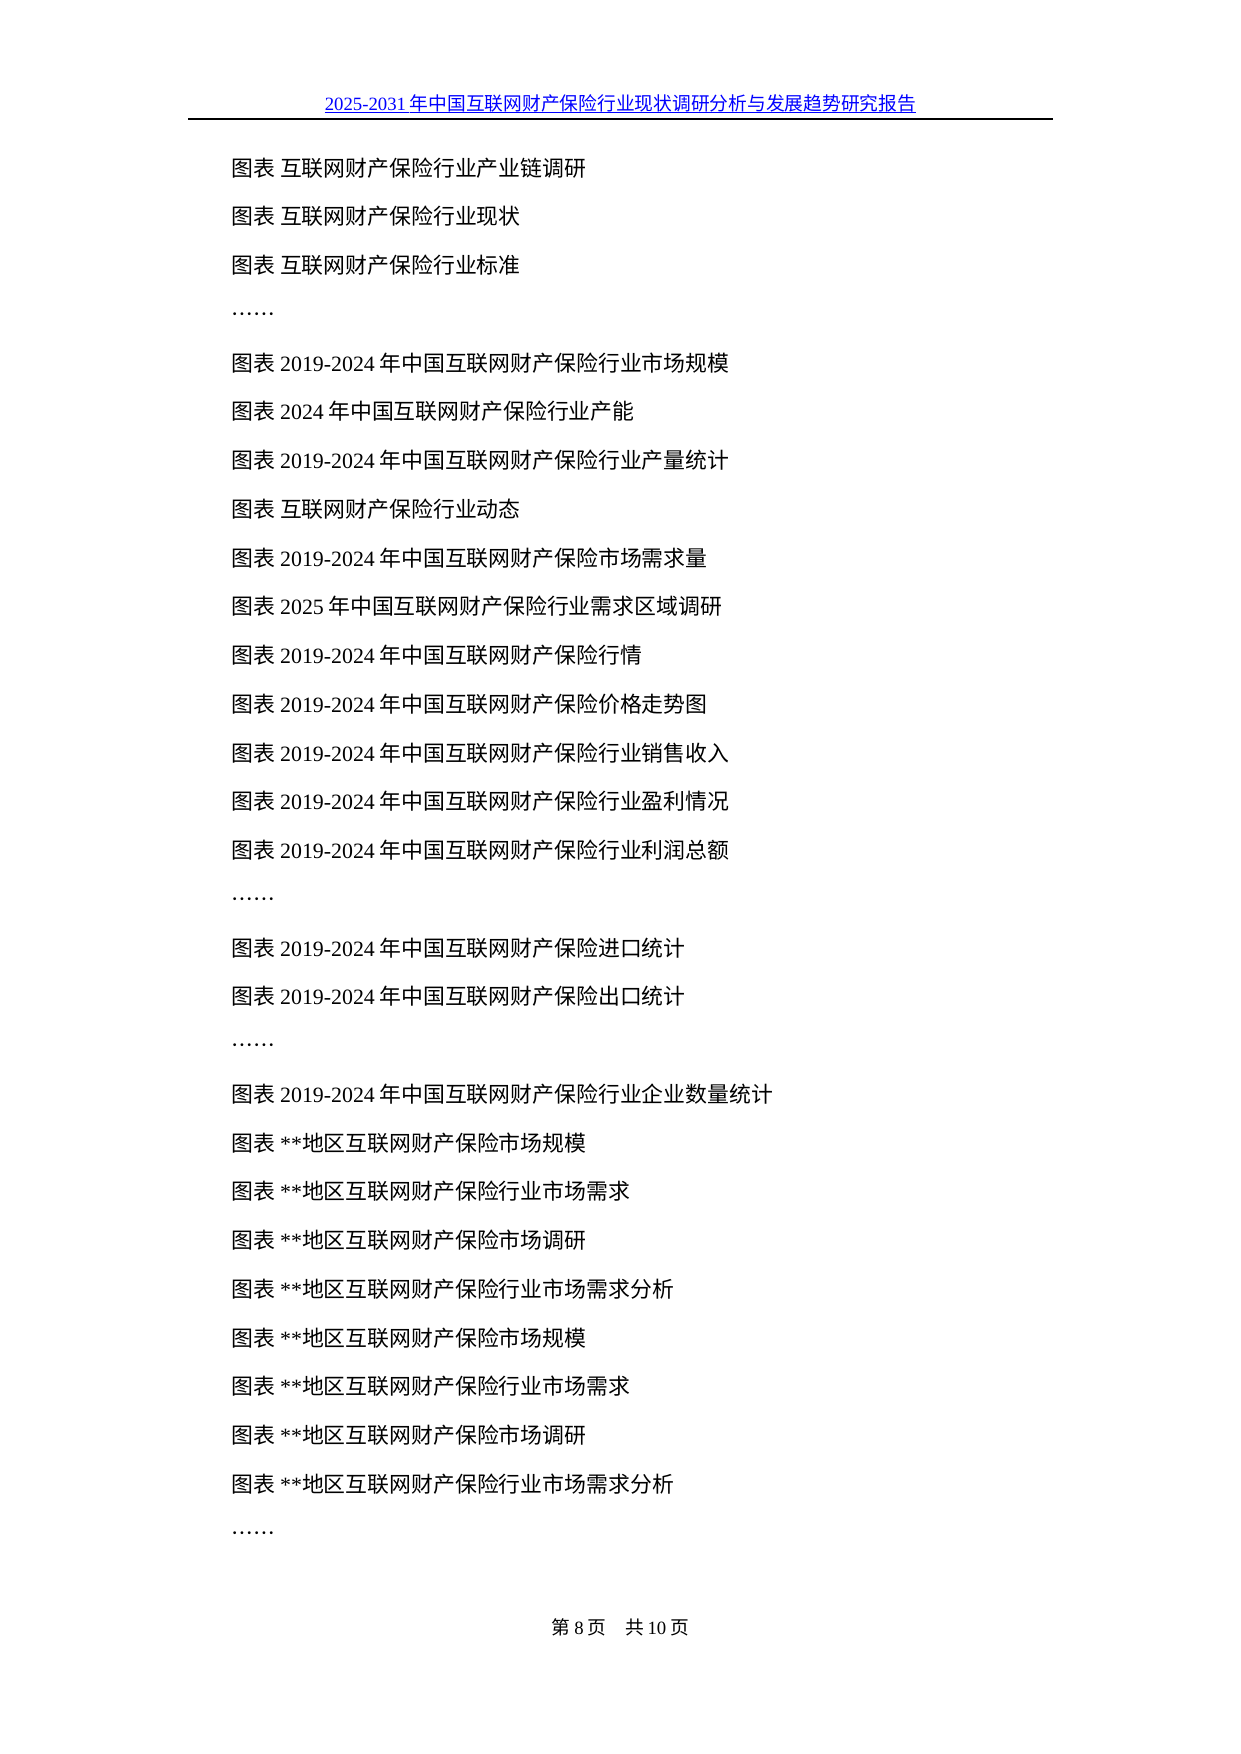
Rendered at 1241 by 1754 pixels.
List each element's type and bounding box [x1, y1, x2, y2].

text [187, 150, 1053, 1548]
